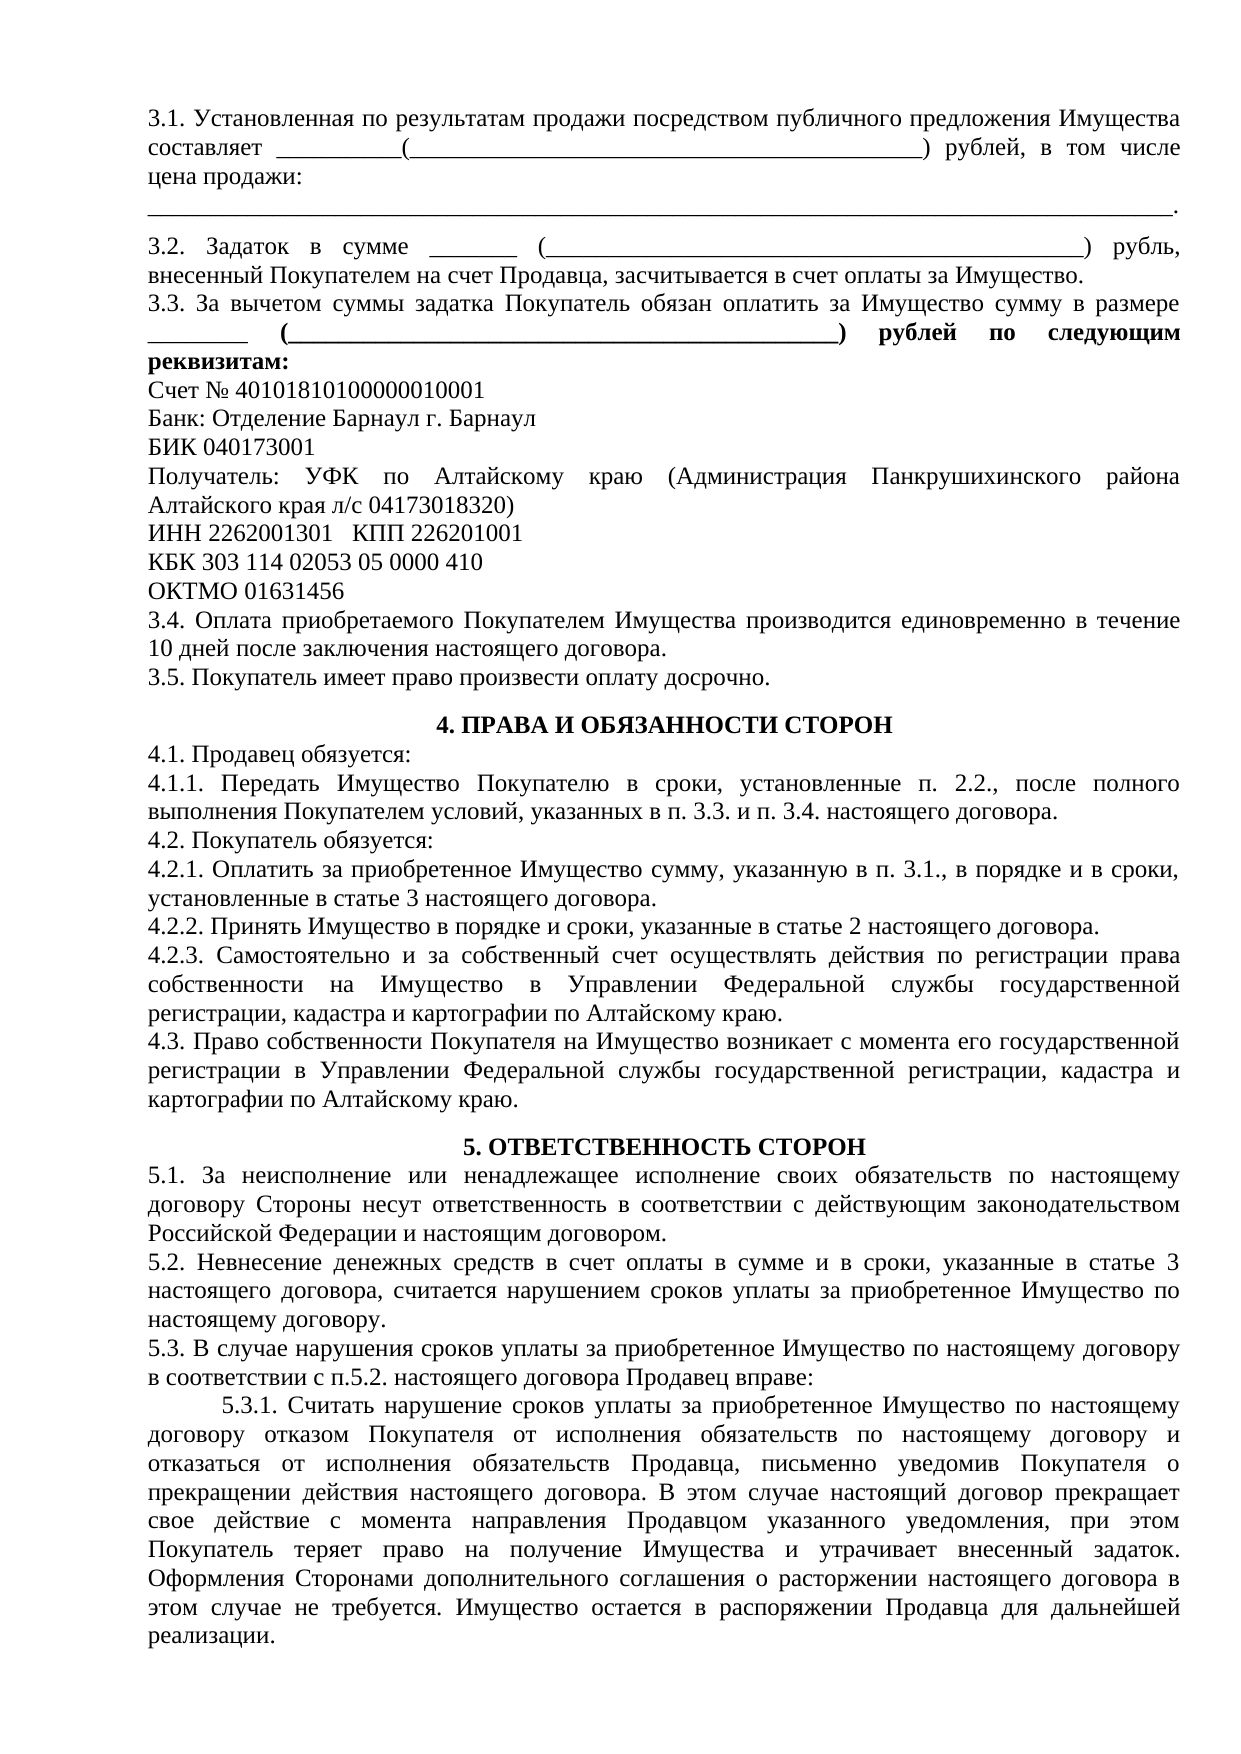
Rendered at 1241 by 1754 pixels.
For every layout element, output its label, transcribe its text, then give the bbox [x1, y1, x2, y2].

text 4.2. Покупатель обязуется: [148, 825, 1181, 854]
text 5.1. За неисполнение или ненадлежащее исполнение своих обязательств по настоящему договору Стороны несут ответственность в соответствии с действующим законодательством Российской Федерации и настоящим договором. [148, 1161, 1181, 1247]
text Банк: Отделение Барнаул г. Барнаул [148, 403, 1181, 432]
text 4.2.3. Самостоятельно и за собственный счет осуществлять действия по регистрации права собственности на Имущество в Управлении Федеральной службы государственной регистрации, кадастра и картографии по Алтайскому краю. [148, 940, 1181, 1026]
text ОКТМО 01631456 [148, 576, 1181, 605]
text 3.5. Покупатель имеет право произвести оплату досрочно. [148, 662, 1181, 691]
text ИНН 2262001301 КПП 226201001 [148, 518, 1181, 547]
text 3.1. Установленная по результатам продажи посредством публичного предложения Имущества составляет __________(_________________________________________) рублей, в том числе цена продажи: [148, 103, 1181, 190]
text 4.2.1. Оплатить за приобретенное Имущество сумму, указанную в п. 3.1., в порядке и в сроки, установленные в статье 3 настоящего договора. [148, 854, 1181, 911]
text 5.3. В случае нарушения сроков уплаты за приобретенное Имущество по настоящему договору в соответствии с п.5.2. настоящего договора Продавец вправе: [148, 1333, 1181, 1391]
text 5.3.1. Считать нарушение сроков уплаты за приобретенное Имущество по настоящему договору отказом Покупателя от исполнения обязательств по настоящему договору и отказаться от исполнения обязательств Продавца, письменно уведомив Покупателя о прекращении действия настоящего договора. В этом случае настоящий договор прекращает свое действие с момента направления Продавцом указанного уведомления, при этом Покупатель теряет право на получение Имущества и утрачивает внесенный задаток. Оформления Сторонами дополнительного соглашения о расторжении настоящего договора в этом случае не требуется. Имущество остается в распоряжении Продавца для дальнейшей реализации. [148, 1391, 1181, 1649]
text 5. ОТВЕТСТВЕННОСТЬ СТОРОН [148, 1132, 1181, 1161]
text 4. ПРАВА И ОБЯЗАННОСТИ СТОРОН [148, 710, 1181, 739]
text 3.3. За вычетом суммы задатка Покупатель обязан оплатить за Имущество сумму в размере ________ (____________________________________________) рублей по следующим реквизитам: [148, 288, 1181, 375]
text 4.3. Право собственности Покупателя на Имущество возникает с момента его государственной регистрации в Управлении Федеральной службы государственной регистрации, кадастра и картографии по Алтайскому краю. [148, 1026, 1181, 1113]
text 4.2.2. Принять Имущество в порядке и сроки, указанные в статье 2 настоящего договора. [148, 911, 1181, 940]
text 4.1.1. Передать Имущество Покупателю в сроки, установленные п. 2.2., после полного выполнения Покупателем условий, указанных в п. 3.3. и п. 3.4. настоящего договора. [148, 768, 1181, 825]
text 5.2. Невнесение денежных средств в счет оплаты в сумме и в сроки, указанные в статье 3 настоящего договора, считается нарушением сроков уплаты за приобретенное Имущество по настоящему договору. [148, 1247, 1181, 1333]
text БИК 040173001 [148, 432, 1181, 461]
text 3.4. Оплата приобретаемого Покупателем Имущества производится единовременно в течение 10 дней после заключения настоящего договора. [148, 605, 1181, 662]
text 4.1. Продавец обязуется: [148, 739, 1181, 768]
text __________________________________________________________________________________. [148, 190, 1181, 218]
text 3.2. Задаток в сумме _______ (___________________________________________) рубль, внесенный Покупателем на счет Продавца, засчитывается в счет оплаты за Имущество. [148, 231, 1181, 288]
text Счет № 40101810100000010001 [148, 375, 1181, 403]
text КБК 303 114 02053 05 0000 410 [148, 547, 1181, 576]
text Получатель: УФК по Алтайскому краю (Администрация Панкрушихинского района Алтайского края л/с 04173018320) [148, 461, 1181, 518]
